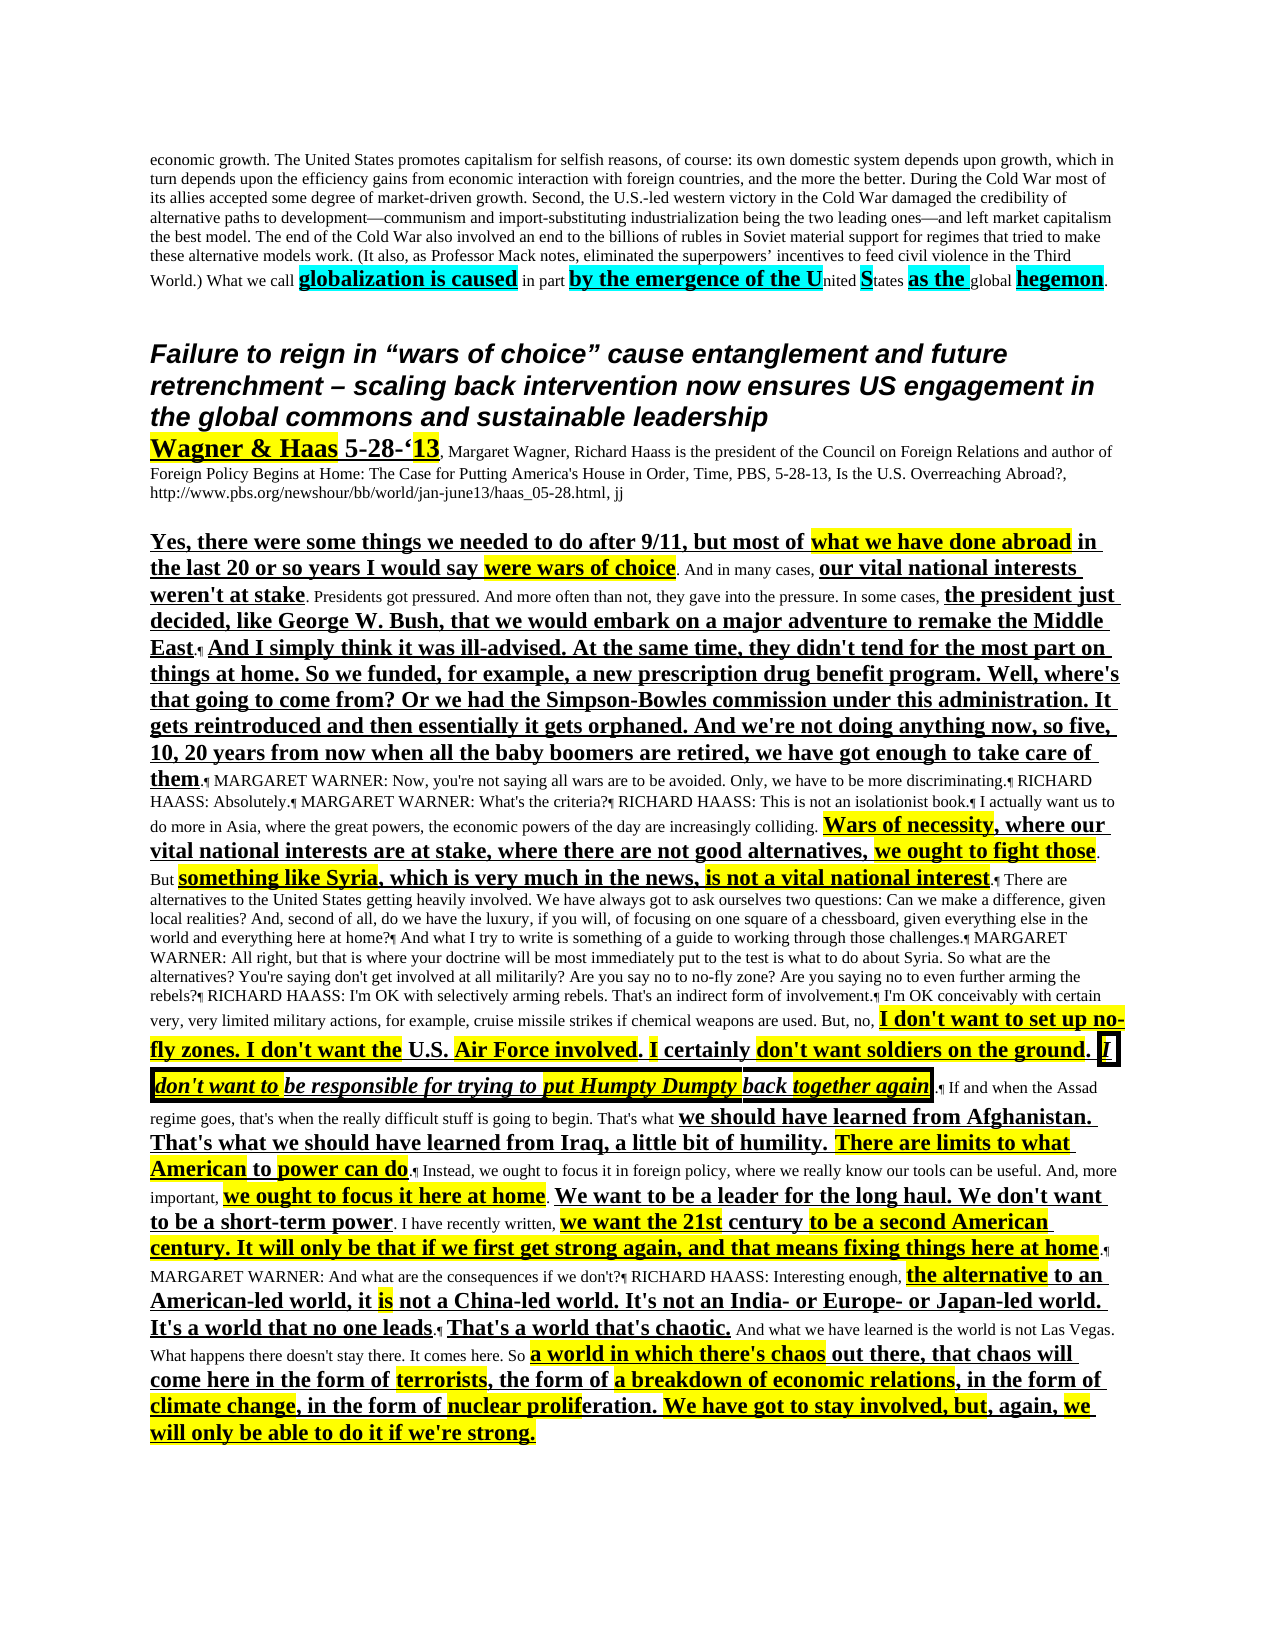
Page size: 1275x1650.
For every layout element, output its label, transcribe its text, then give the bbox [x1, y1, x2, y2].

text Yes, there were some things we needed to do after 9/11, but most of what we have done abroad in the last 20 or so years I would say were wars of choice. And in many cases, our vital national interests weren't at stake. Presidents got pressured. And more often than not, they gave into the pressure. In some cases, the president just decided, like George W. Bush, that we would embark on a major adventure to remake the Middle East.¶ And I simply think it was ill-advised. At the same time, they didn't tend for the most part on things at home. So we funded, for example, a new prescription drug benefit program. Well, where's that going to come from? Or we had the Simpson-Bowles commission under this administration. It gets reintroduced and then essentially it gets orphaned. And we're not doing anything now, so five, 10, 20 years from now when all the baby boomers are retired, we have got enough to take care of them.¶ MARGARET WARNER: Now, you're not saying all wars are to be avoided. Only, we have to be more discriminating.¶ RICHARD HAASS: Absolutely.¶ MARGARET WARNER: What's the criteria?¶ RICHARD HAASS: This is not an isolationist book.¶ I actually want us to do more in Asia, where the great powers, the economic powers of the day are increasingly colliding. Wars of necessity, where our vital national interests are at stake, where there are not good alternatives, we ought to fight those. But something like Syria, which is very much in the news, is not a vital national interest.¶ There are alternatives to the United States getting heavily involved. We have always got to ask ourselves two questions: Can we make a difference, given local realities? And, second of all, do we have the luxury, if you will, of focusing on one square of a chessboard, given everything else in the world and everything here at home?¶ And what I try to write is something of a guide to working through those challenges.¶ MARGARET WARNER: All right, but that is where your doctrine will be most immediately put to the test is what to do about Syria. So what are the alternatives? You're saying don't get involved at all militarily? Are you say no to no-fly zone? Are you saying no to even further arming the rebels?¶ RICHARD HAASS: I'm OK with selectively arming rebels. That's an indirect form of involvement.¶ I'm OK conceivably with certain very, very limited military actions, for example, cruise missile strikes if chemical weapons are used. But, no, I don't want to set up no-fly zones. I don't want the U.S. Air Force involved. I certainly don't want soldiers on the ground. I don't want to be responsible for trying to put Humpty Dumpty back together again.¶ If and when the Assad regime goes, that's when the really difficult stuff is going to begin. That's what we should have learned from Afghanistan. That's what we should have learned from Iraq, a little bit of humility. There are limits to what American to power can do.¶ Instead, we ought to focus it in foreign policy, where we really know our tools can be useful. And, more important, we ought to focus it here at home. We want to be a leader for the long haul. We don't want to be a short-term power. I have recently written, we want the 21st century to be a second American century. It will only be that if we first get strong again, and that means fixing things here at home.¶ MARGARET WARNER: And what are the consequences if we don't?¶ RICHARD HAASS: Interesting enough, the alternative to an American-led world, it is not a China-led world. It's not an India- or Europe- or Japan-led world. It's a world that no one leads.¶ That's a world that's chaotic. And what we have learned is the world is not Las Vegas. What happens there doesn't stay there. It comes here. So a world in which there's chaos out there, that chaos will come here in the form of terrorists, the form of a breakdown of economic relations, in the form of climate change, in the form of nuclear proliferation. We have got to stay involved, but, again, we will only be able to do it if we're strong. [150, 1031, 1125, 1445]
text Failure to reign in “wars of choice” cause entanglement and future retrenchment – scaling back intervention now ensures US engagement in the global commons and sustainable leadership [150, 338, 1125, 432]
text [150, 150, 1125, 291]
text Wagner & Haas 5-28-‘13, Margaret Wagner, Richard Haass is the president of the Council on Foreign Relations and author of Foreign Policy Begins at Home: The Case for Putting America's House in Order, Time, PBS, 5-28-13, Is the U.S. Overreaching Abroad?, http://www.pbs.org/newshour/bb/world/jan-june13/haas_05-28.html, jj [150, 432, 1125, 502]
text Yes, there were some things we needed to do after 9/11, but most of what we have done abroad in the last 20 or so years I would say were wars of choice. And in many cases, our vital national interests weren't at stake. Presidents got pressured. And more often than not, they gave into the pressure. In some cases, the president just decided, like George W. Bush, that we would embark on a major adventure to remake the Middle East.¶ And I simply think it was ill-advised. At the same time, they didn't tend for the most part on things at home. So we funded, for example, a new prescription drug benefit program. Well, where's that going to come from? Or we had the Simpson-Bowles commission under this administration. It gets reintroduced and then essentially it gets orphaned. And we're not doing anything now, so five, 10, 20 years from now when all the baby boomers are retired, we have got enough to take care of them.¶ MARGARET WARNER: Now, you're not saying all wars are to be avoided. Only, we have to be more discriminating.¶ RICHARD HAASS: Absolutely.¶ MARGARET WARNER: What's the criteria?¶ RICHARD HAASS: This is not an isolationist book.¶ I actually want us to do more in Asia, where the great powers, the economic powers of the day are increasingly colliding. Wars of necessity, where our vital national interests are at stake, where there are not good alternatives, we ought to fight those. But something like Syria, which is very much in the news, is not a vital national interest.¶ There are alternatives to the United States getting heavily involved. We have always got to ask ourselves two questions: Can we make a difference, given local realities? And, second of all, do we have the luxury, if you will, of focusing on one square of a chessboard, given everything else in the world and everything here at home?¶ And what I try to write is something of a guide to working through those challenges.¶ MARGARET WARNER: All right, but that is where your doctrine will be most immediately put to the test is what to do about Syria. So what are the alternatives? You're saying don't get involved at all militarily? Are you say no to no-fly zone? Are you saying no to even further arming the rebels?¶ RICHARD HAASS: I'm OK with selectively arming rebels. That's an indirect form of involvement.¶ I'm OK conceivably with certain very, very limited military actions, for example, cruise missile strikes if chemical weapons are used. But, no, I don't want to set up no-fly zones. I don't want the U.S. Air Force involved. I certainly don't want soldiers on the ground. I don't want to be responsible for trying to put Humpty Dumpty back together again.¶ If and when the Assad regime goes, that's when the really difficult stuff is going to begin. That's what we should have learned from Afghanistan. That's what we should have learned from Iraq, a little bit of humility. There are limits to what American to power can do.¶ Instead, we ought to focus it in foreign policy, where we really know our tools can be useful. And, more important, we ought to focus it here at home. We want to be a leader for the long haul. We don't want to be a short-term power. I have recently written, we want the 21st century to be a second American century. It will only be that if we first get strong again, and that means fixing things here at home.¶ MARGARET WARNER: And what are the consequences if we don't?¶ RICHARD HAASS: Interesting enough, the alternative to an American-led world, it is not a China-led world. It's not an India- or Europe- or Japan-led world. It's a world that no one leads.¶ That's a world that's chaotic. And what we have learned is the world is not Las Vegas. What happens there doesn't stay there. It comes here. So a world in which there's chaos out there, that chaos will come here in the form of terrorists, the form of a breakdown of economic relations, in the form of climate change, in the form of nuclear proliferation. We have got to stay involved, but, again, we will only be able to do it if we're strong. [150, 528, 1125, 1059]
